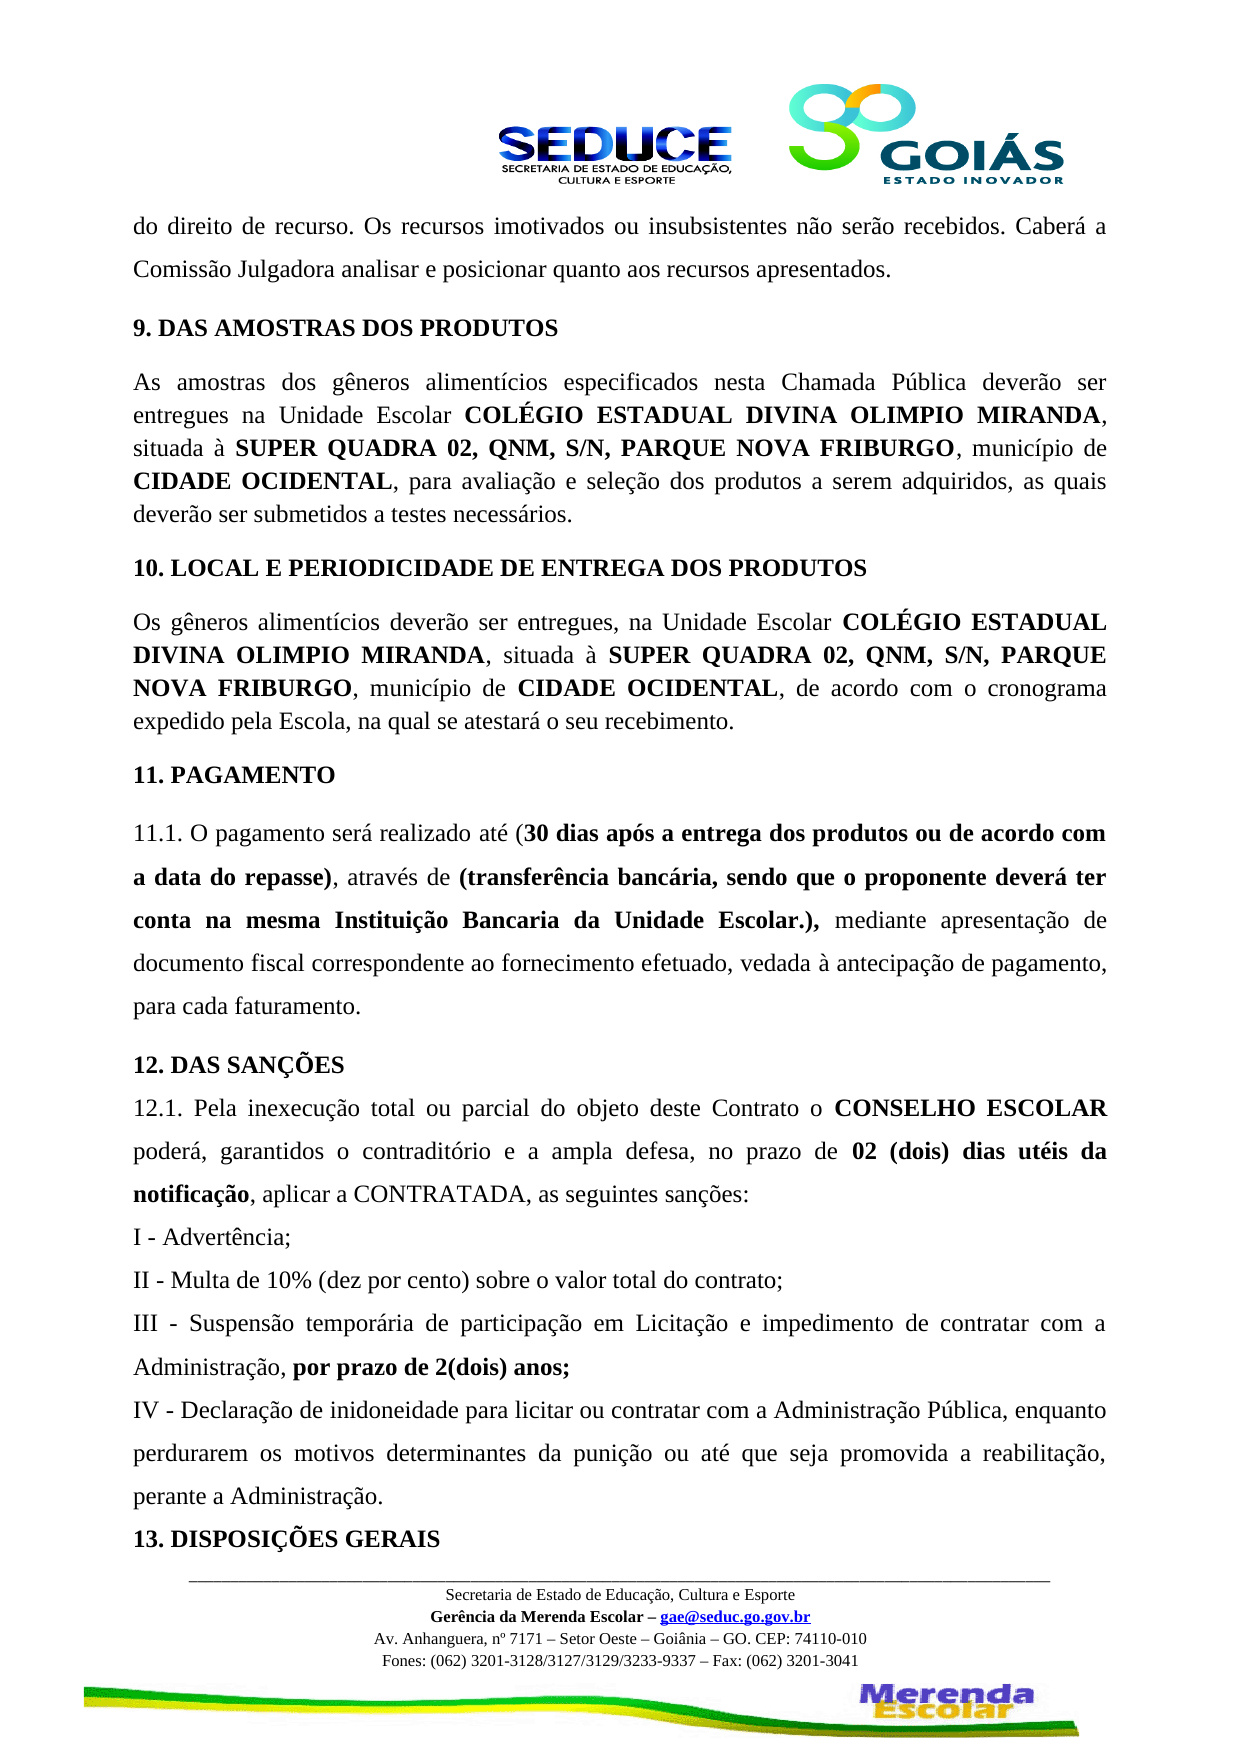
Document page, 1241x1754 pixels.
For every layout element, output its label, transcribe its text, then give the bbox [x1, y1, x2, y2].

text Os gêneros alimentícios deverão ser entregues, na Unidade Escolar COLÉGIO ESTADUAL DIVINA OLIMPIO MIRANDA, situada à SUPER QUADRA 02, QNM, S/N, PARQUE NOVA FRIBURGO, município de CIDADE OCIDENTAL, de acordo com o cronograma expedido pela Escola, na qual se atestará o seu recebimento. [133, 607, 1107, 734]
text IV - Declaração de inidoneidade para licitar ou contratar com a Administração Pública, enquanto perdurarem os motivos determinantes da punição ou até que seja promovida a reabilitação, perante a Administração. [133, 1395, 1107, 1510]
text 10. LOCAL E PERIODICIDADE DE ENTREGA DOS PRODUTOS [133, 553, 1103, 582]
text 9. DAS AMOSTRAS DOS PRODUTOS [133, 313, 1013, 342]
text III - Suspensão temporária de participação em Licitação e impedimento de contratar com a Administração, por prazo de 2(dois) anos; [133, 1308, 1107, 1380]
text II - Multa de 10% (dez por cento) sobre o valor total do contrato; [133, 1265, 1107, 1294]
text 11.1. O pagamento será realizado até (30 dias após a entrega dos produtos ou de acordo com a data do repasse), através de (transferência bancária, sendo que o proponente deverá ter conta na mesma Instituição Bancaria da Unidade Escolar.), mediante apresentação de documento fiscal correspondente ao fornecimento efetuado, vedada à antecipação de pagamento, para cada faturamento. [133, 818, 1107, 1020]
text 11. PAGAMENTO [133, 760, 1107, 788]
text 12. DAS SANÇÕES [133, 1050, 1107, 1078]
text 13. DISPOSIÇÕES GERAIS [133, 1524, 1107, 1553]
picture [477, 73, 1108, 212]
text I - Advertência; [133, 1222, 1107, 1251]
text As amostras dos gêneros alimentícios especificados nesta Chamada Pública deverão ser entregues na Unidade Escolar COLÉGIO ESTADUAL DIVINA OLIMPIO MIRANDA, situada à SUPER QUADRA 02, QNM, S/N, PARQUE NOVA FRIBURGO, município de CIDADE OCIDENTAL, para avaliação e seleção dos produtos a serem adquiridos, as quais deverão ser submetidos a testes necessários. [133, 367, 1107, 528]
text 12.1. Pela inexecução total ou parcial do objeto deste Contrato o CONSELHO ESCOLAR poderá, garantidos o contraditório e a ampla defesa, no prazo de 02 (dois) dias utéis da notificação, aplicar a CONTRATADA, as seguintes sanções: [133, 1093, 1107, 1208]
